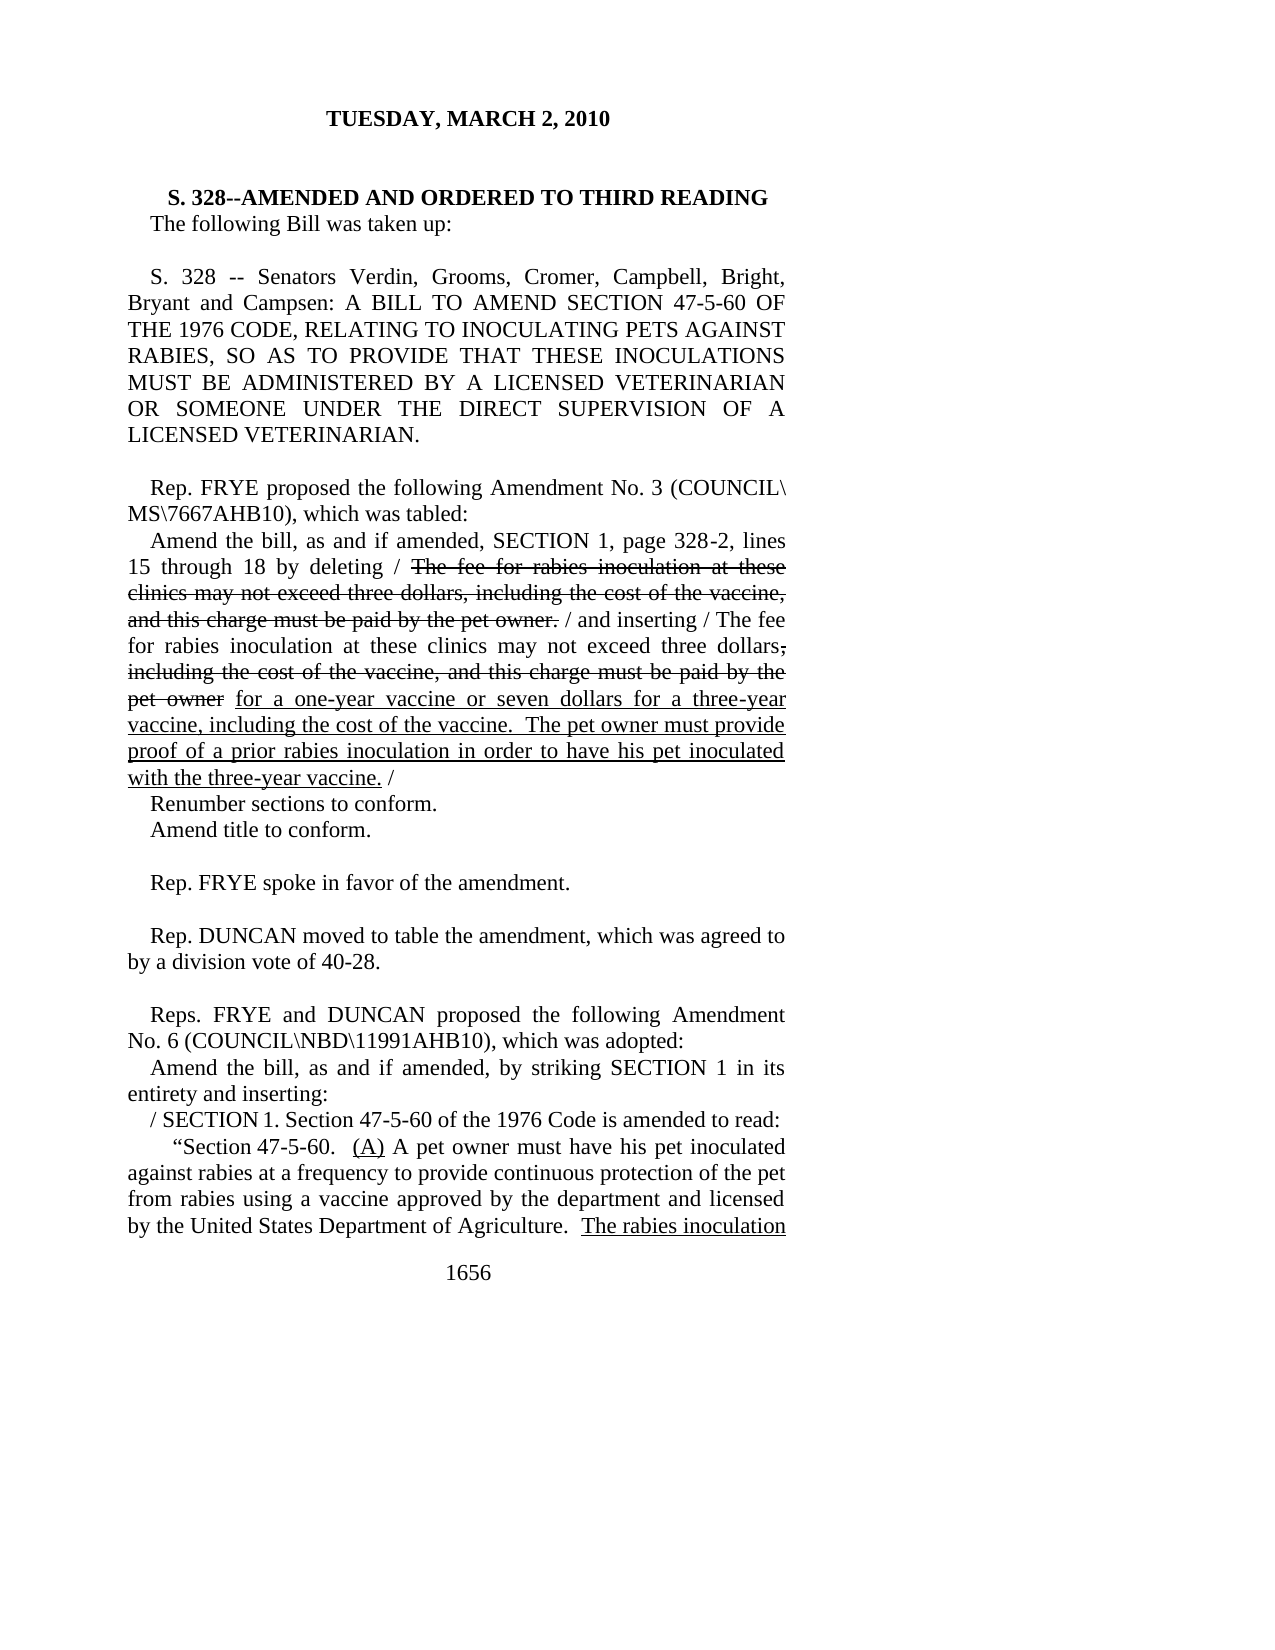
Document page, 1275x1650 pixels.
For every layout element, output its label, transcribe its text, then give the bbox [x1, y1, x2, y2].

text Amend the bill, as and if amended, SECTION 1, page 328-2, lines 15 through 18 by deleting / The fee for rabies inoculation at these clinics may not exceed three dollars, including the cost of the vaccine, and this charge must be paid by the pet owner. / and inserting / The fee for rabies inoculation at these clinics may not exceed three dollars, including the cost of the vaccine, and this charge must be paid by the pet owner for a one-year vaccine or seven dollars for a three-year vaccine, including the cost of the vaccine. The pet owner must provide proof of a prior rabies inoculation in order to have his pet inoculated with the three-year vaccine. / [127, 674, 786, 734]
text Amend the bill, as and if amended, SECTION 1, page 328-2, lines 15 through 18 by deleting / The fee for rabies inoculation at these clinics may not exceed three dollars, including the cost of the vaccine, and this charge must be paid by the pet owner. / and inserting / The fee for rabies inoculation at these clinics may not exceed three dollars, including the cost of the vaccine, and this charge must be paid by the pet owner for a one-year vaccine or seven dollars for a three-year vaccine, including the cost of the vaccine. The pet owner must provide proof of a prior rabies inoculation in order to have his pet inoculated with the three-year vaccine. / [127, 595, 786, 673]
text Rep. FRYE spoke in favor of the amendment. [127, 869, 786, 896]
text Amend the bill, as and if amended, SECTION 1, page 328-2, lines 15 through 18 by deleting / The fee for rabies inoculation at these clinics may not exceed three dollars, including the cost of the vaccine, and this charge must be paid by the pet owner. / and inserting / The fee for rabies inoculation at these clinics may not exceed three dollars, including the cost of the vaccine, and this charge must be paid by the pet owner for a one-year vaccine or seven dollars for a three-year vaccine, including the cost of the vaccine. The pet owner must provide proof of a prior rabies inoculation in order to have his pet inoculated with the three-year vaccine. / [127, 527, 786, 594]
text Amend the bill, as and if amended, by striking SECTION 1 in its entirety and inserting: [127, 1054, 786, 1106]
text The following Bill was taken up: [127, 210, 786, 237]
text Reps. FRYE and DUNCAN proposed the following Amendment No. 6 (COUNCIL\NBD\11991AHB10), which was adopted: [127, 1001, 786, 1054]
text S. 328--AMENDED AND ORDERED TO THIRD READING [127, 184, 786, 210]
text Rep. FRYE proposed the following Amendment No. 3 (COUNCIL\MS\7667AHB10), which was tabled: [127, 474, 786, 527]
text Amend title to conform. [127, 817, 786, 843]
text S. 328 -- Senators Verdin, Grooms, Cromer, Campbell, Bright, Bryant and Campsen: A BILL TO AMEND SECTION 47-5-60 OF THE 1976 CODE, RELATING TO INOCULATING PETS AGAINST RABIES, SO AS TO PROVIDE THAT THESE INOCULATIONS MUST BE ADMINISTERED BY A LICENSED VETERINARIAN OR SOMEONE UNDER THE DIRECT SUPERVISION OF A LICENSED VETERINARIAN. [127, 263, 786, 448]
text Renumber sections to conform. [127, 790, 786, 817]
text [127, 1133, 786, 1238]
text / SECTION 1. Section 47-5-60 of the 1976 Code is amended to read: [127, 1106, 786, 1133]
text Rep. DUNCAN moved to table the amendment, which was agreed to by a division vote of 40-28. [127, 922, 786, 975]
